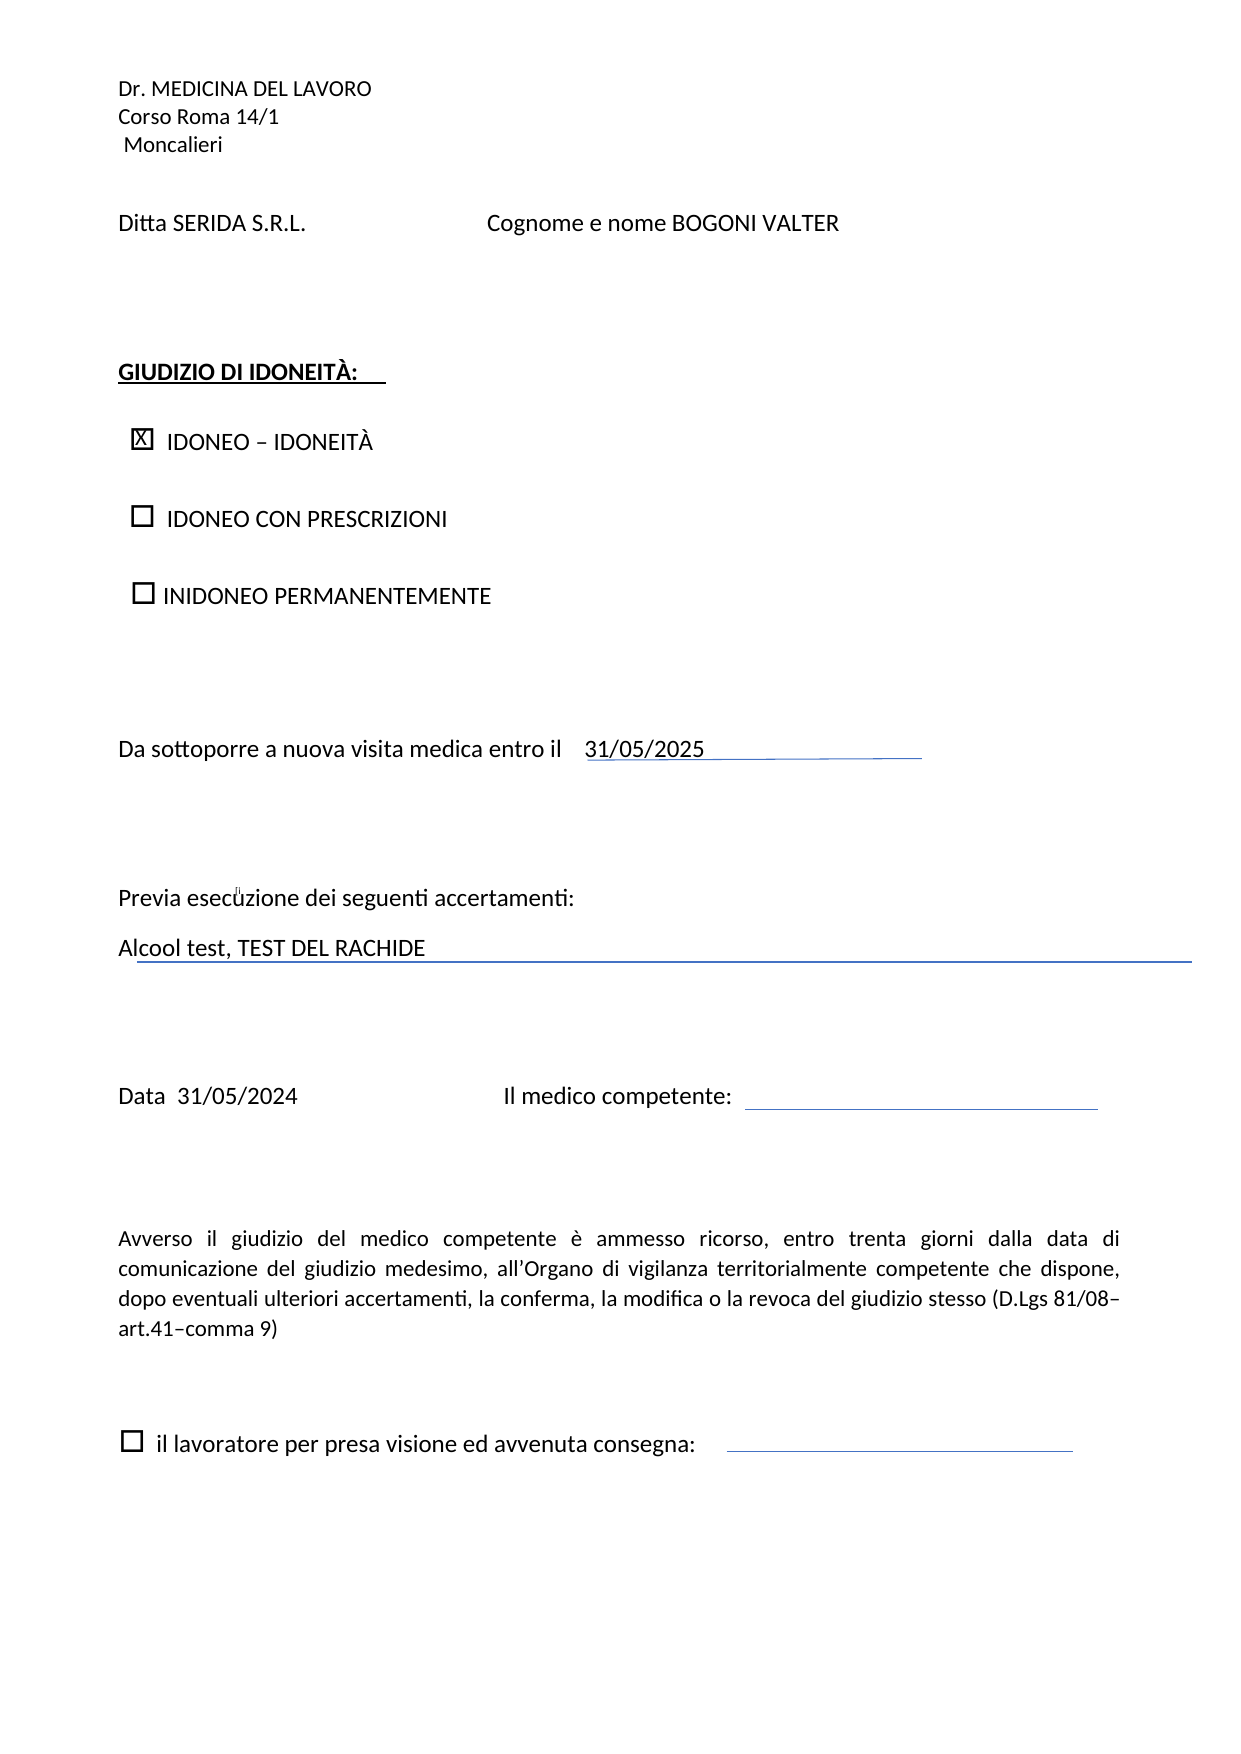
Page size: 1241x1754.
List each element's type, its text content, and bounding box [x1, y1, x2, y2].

text □ IDONEO CON PRESCRIZIONI [118, 483, 1122, 539]
text □ INIDONEO PERMANENTEMENTE [118, 560, 1122, 616]
text Alcool test, TEST DEL RACHIDE [118, 932, 1122, 962]
text □ IDONEO – IDONEITÀ [118, 406, 1122, 462]
text Da sottoporre a nuova visita medica entro il 31/05/2025 [118, 733, 1122, 764]
text Avverso il giudizio del medico competente è ammesso ricorso, entro trenta giorni dalla data di comunicazione del giudizio medesimo, all’Organo di vigilanza territorialmente competente che dispone, dopo eventuali ulteriori accertamenti, la conferma, la modifica o la revoca del giudizio stesso (D.Lgs 81/08–art.41–comma 9) [118, 1224, 1122, 1342]
text Ditta SERIDA S.R.L. Cognome e nome BOGONI VALTER [118, 207, 1122, 238]
text □ il lavoratore per presa visione ed avvenuta consegna: [118, 1408, 1122, 1464]
text GIUDIZIO DI IDONEITÀ: [118, 356, 1122, 387]
text Data 31/05/2024 Il medico competente: [118, 1080, 1122, 1111]
text Previa esecuzione dei seguenti accertamenti: [118, 882, 1122, 913]
